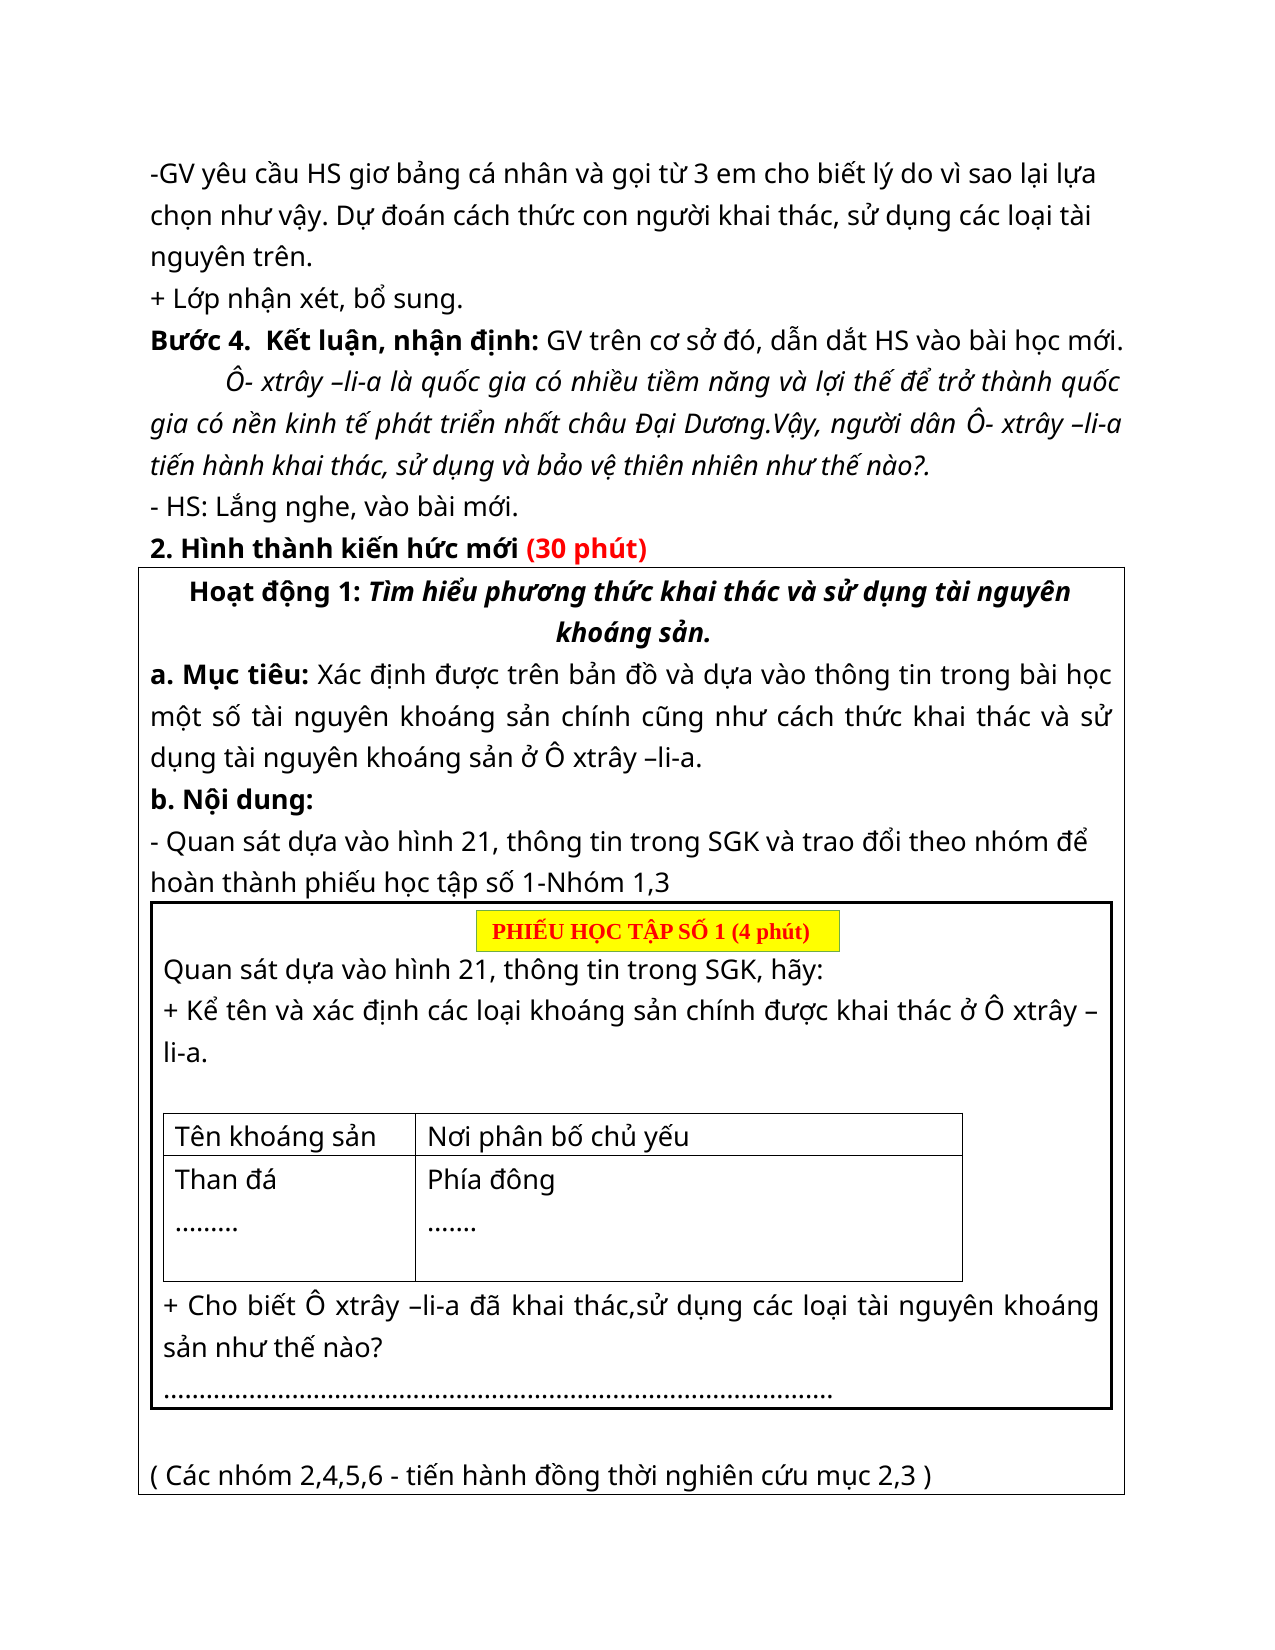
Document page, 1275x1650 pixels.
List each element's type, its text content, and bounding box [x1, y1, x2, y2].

text 2. Hình thành kiến hức mới (30 phút) [150, 525, 1125, 567]
text Bước 4. Kết luận, nhận định: GV trên cơ sở đó, dẫn dắt HS vào bài học mới. [150, 317, 1125, 358]
text + Lớp nhận xét, bổ sung. [150, 275, 1125, 317]
text Ô- xtrây –li-a là quốc gia có nhiều tiềm năng và lợi thế để trở thành quốc gia có nền kinh tế phát triển nhất châu Đại Dương.Vậy, người dân Ô- xtrây –li-a tiến hành khai thác, sử dụng và bảo vệ thiên nhiên như thế nào?. [150, 358, 1125, 483]
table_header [139, 568, 1124, 1494]
text - HS: Lắng nghe, vào bài mới. [150, 483, 1125, 525]
text -GV yêu cầu HS giơ bảng cá nhân và gọi từ 3 em cho biết lý do vì sao lại lựa chọn như vậy. Dự đoán cách thức con người khai thác, sử dụng các loại tài nguyên trên. [150, 150, 1125, 275]
